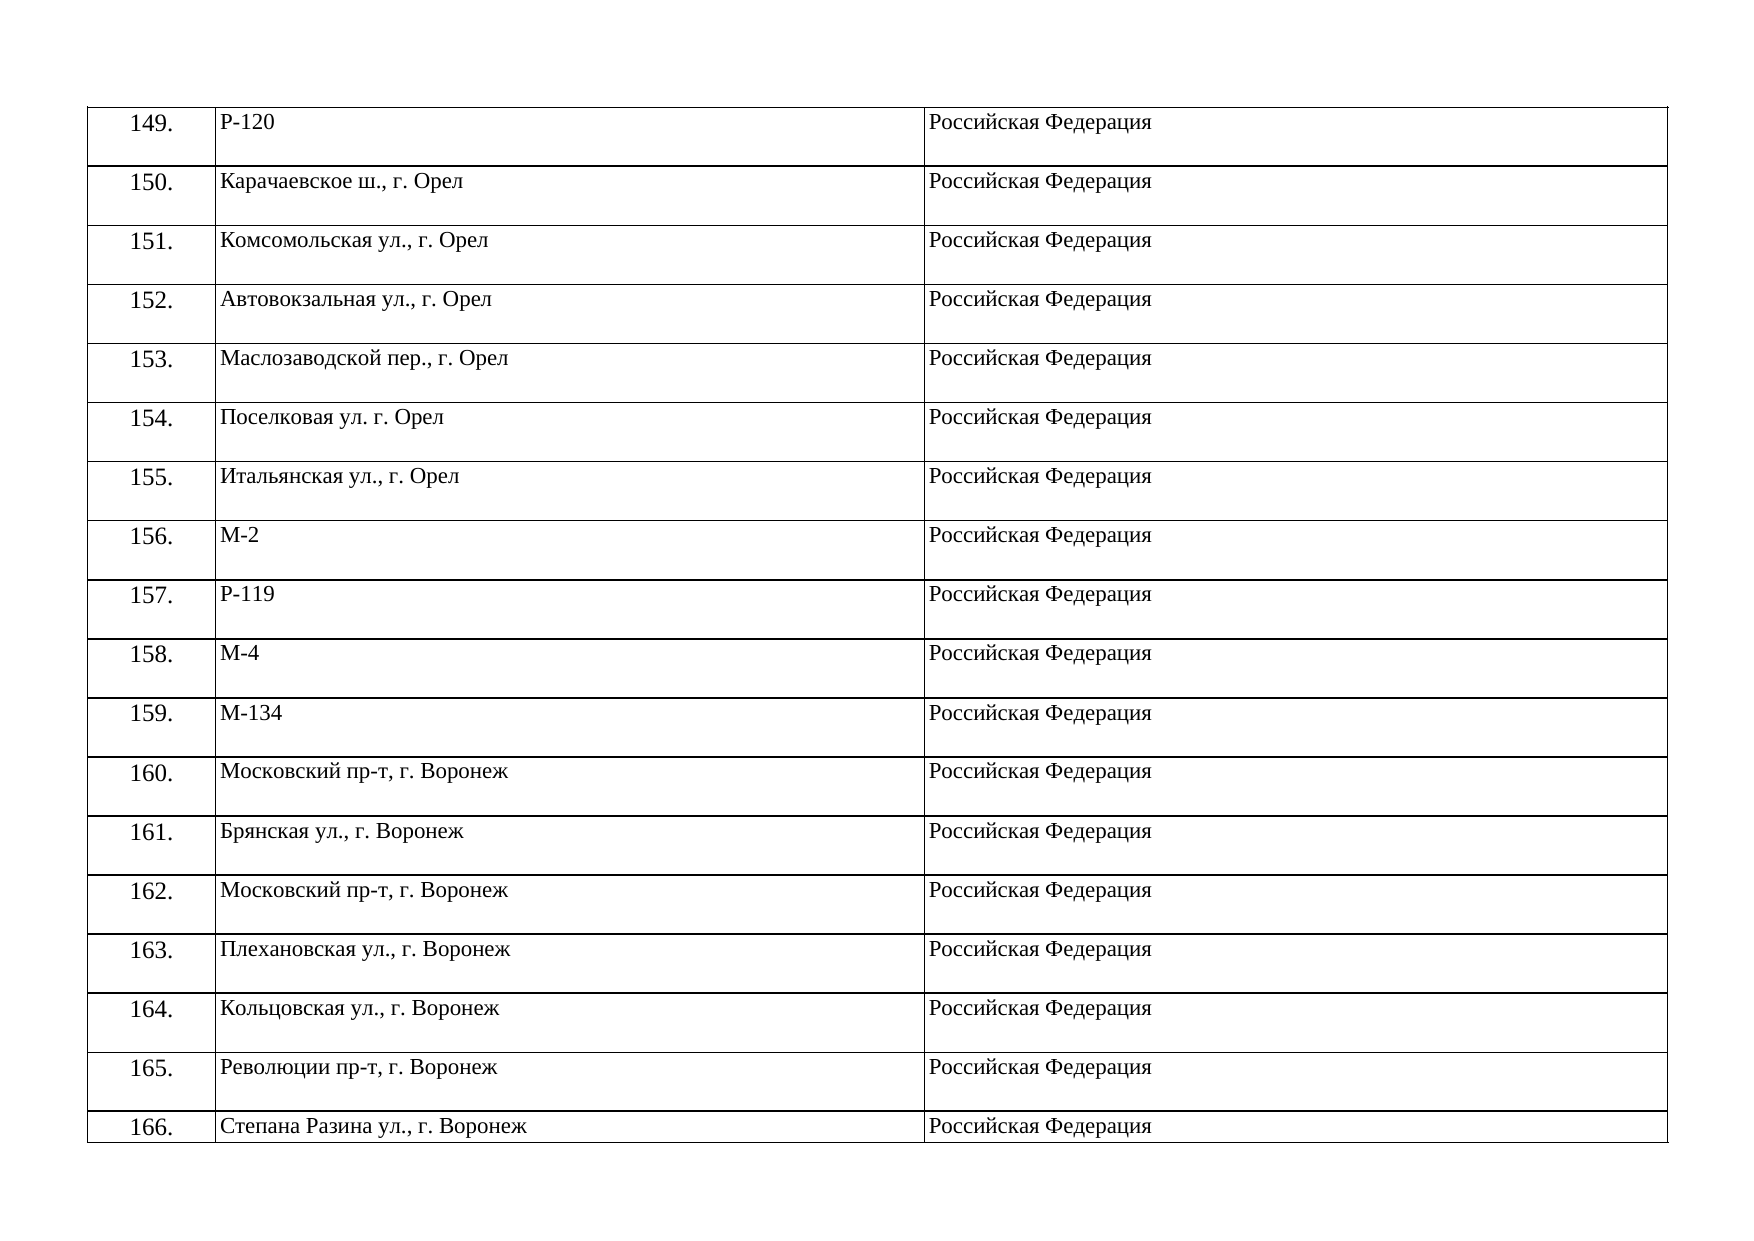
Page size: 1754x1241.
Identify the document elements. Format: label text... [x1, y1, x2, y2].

table_cell Брянская ул., г. Воронеж [216, 817, 924, 874]
table_cell Автовокзальная ул., г. Орел [216, 285, 924, 343]
table_cell Кольцовская ул., г. Воронеж [216, 994, 924, 1051]
table_cell Российская Федерация [925, 521, 1667, 579]
table_cell Комсомольская ул., г. Орел [216, 226, 924, 283]
table_cell Маслозаводской пер., г. Орел [216, 344, 924, 402]
table_cell Московский пр-т, г. Воронеж [216, 876, 924, 933]
table_cell Карачаевское ш., г. Орел [216, 167, 924, 224]
table_cell [88, 876, 215, 933]
table_cell [88, 403, 215, 461]
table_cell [925, 1112, 1667, 1142]
table_cell М-2 [216, 521, 924, 579]
table_cell М-134 [216, 699, 924, 756]
table_cell [88, 285, 215, 343]
table_cell Российская Федерация [925, 699, 1667, 756]
table_cell [88, 935, 215, 992]
table_cell Российская Федерация [925, 876, 1667, 933]
table_cell [88, 817, 215, 874]
table_cell [88, 226, 215, 283]
table_cell Р-119 [216, 581, 924, 638]
table_cell [88, 1053, 215, 1110]
table_cell Российская Федерация [925, 640, 1667, 697]
table_cell М-4 [216, 640, 924, 697]
table_cell Российская Федерация [925, 462, 1667, 520]
table_cell Поселковая ул. г. Орел [216, 403, 924, 461]
table_cell [88, 581, 215, 638]
table_cell [88, 462, 215, 520]
table_cell Российская Федерация [925, 935, 1667, 992]
table_cell Московский пр-т, г. Воронеж [216, 758, 924, 815]
table_cell Российская Федерация [925, 758, 1667, 815]
table_cell [88, 640, 215, 697]
table_cell [88, 994, 215, 1051]
table_cell Российская Федерация [925, 994, 1667, 1051]
table_cell [88, 1112, 215, 1142]
table_cell Российская Федерация [925, 226, 1667, 283]
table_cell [925, 108, 1667, 165]
table_cell Российская Федерация [925, 581, 1667, 638]
table_cell [88, 344, 215, 402]
table_cell Российская Федерация [925, 285, 1667, 343]
table_cell Российская Федерация [925, 167, 1667, 224]
table_cell [88, 521, 215, 579]
table_cell [88, 758, 215, 815]
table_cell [216, 1112, 924, 1142]
table_cell Р-120 [216, 108, 924, 165]
table_cell Российская Федерация [925, 344, 1667, 402]
table_cell Итальянская ул., г. Орел [216, 462, 924, 520]
table_cell Российская Федерация [925, 817, 1667, 874]
table_cell Российская Федерация [925, 403, 1667, 461]
table_cell [88, 167, 215, 224]
table_cell [88, 108, 215, 165]
table_cell Революции пр-т, г. Воронеж [216, 1053, 924, 1110]
table_cell Российская Федерация [925, 1053, 1667, 1110]
table_cell [88, 699, 215, 756]
table_cell Плехановская ул., г. Воронеж [216, 935, 924, 992]
